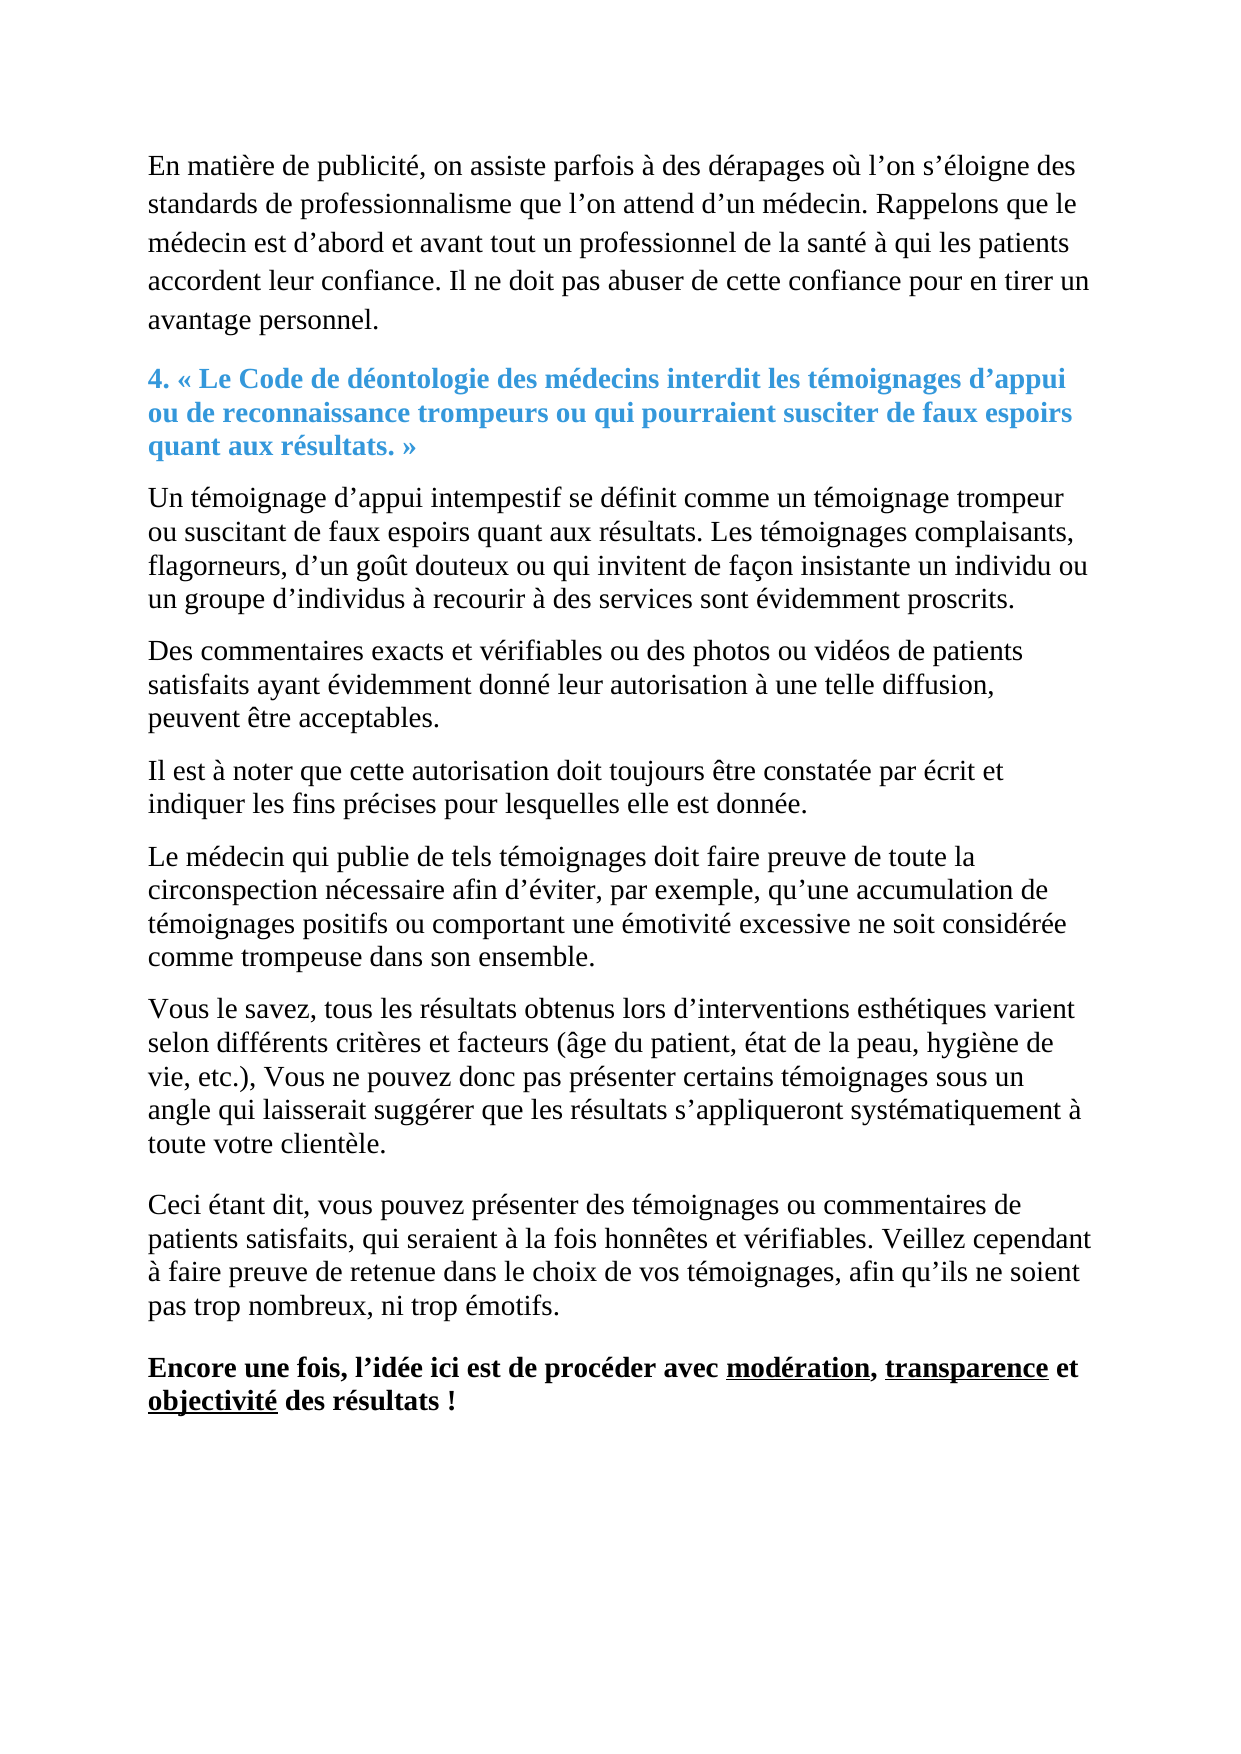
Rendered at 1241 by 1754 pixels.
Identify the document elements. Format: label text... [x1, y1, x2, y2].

text Il est à noter que cette autorisation doit toujours être constatée par écrit et indiquer les fins précises pour lesquelles elle est donnée. [148, 753, 1093, 820]
text Ceci étant dit, vous pouvez présenter des témoignages ou commentaires de patients satisfaits, qui seraient à la fois honnêtes et vérifiables. Veillez cependant à faire preuve de retenue dans le choix de vos témoignages, afin qu’ils ne soient pas trop nombreux, ni trop émotifs. [148, 1187, 1093, 1322]
text 4. « Le Code de déontologie des médecins interdit les témoignages d’appui ou de reconnaissance trompeurs ou qui pourraient susciter de faux espoirs quant aux résultats. » [148, 361, 1093, 462]
text En matière de publicité, on assiste parfois à des dérapages où l’on s’éloigne des standards de professionnalisme que l’on attend d’un médecin. Rappelons que le médecin est d’abord et avant tout un professionnel de la santé à qui les patients accordent leur confiance. Il ne doit pas abuser de cette confiance pour en tirer un avantage personnel. [148, 148, 1093, 335]
text Un témoignage d’appui intempestif se définit comme un témoignage trompeur ou suscitant de faux espoirs quant aux résultats. Les témoignages complaisants, flagorneurs, d’un goût douteux ou qui invitent de façon insistante un individu ou un groupe d’individus à recourir à des services sont évidemment proscrits. [148, 481, 1093, 615]
text Le médecin qui publie de tels témoignages doit faire preuve de toute la circonspection nécessaire afin d’éviter, par exemple, qu’une accumulation de témoignages positifs ou comportant une émotivité excessive ne soit considérée comme trompeuse dans son ensemble. [148, 839, 1093, 973]
text Vous le savez, tous les résultats obtenus lors d’interventions esthétiques varient selon différents critères et facteurs (âge du patient, état de la peau, hygiène de vie, etc.), Vous ne pouvez donc pas présenter certains témoignages sous un angle qui laisserait suggérer que les résultats s’appliqueront systématiquement à toute votre clientèle. [148, 992, 1093, 1159]
text Des commentaires exacts et vérifiables ou des photos ou vidéos de patients satisfaits ayant évidemment donné leur autorisation à une telle diffusion, peuvent être acceptables. [148, 633, 1093, 734]
text Encore une fois, l’idée ici est de procéder avec modération, transparence et objectivité des résultats ! [148, 1350, 1093, 1417]
